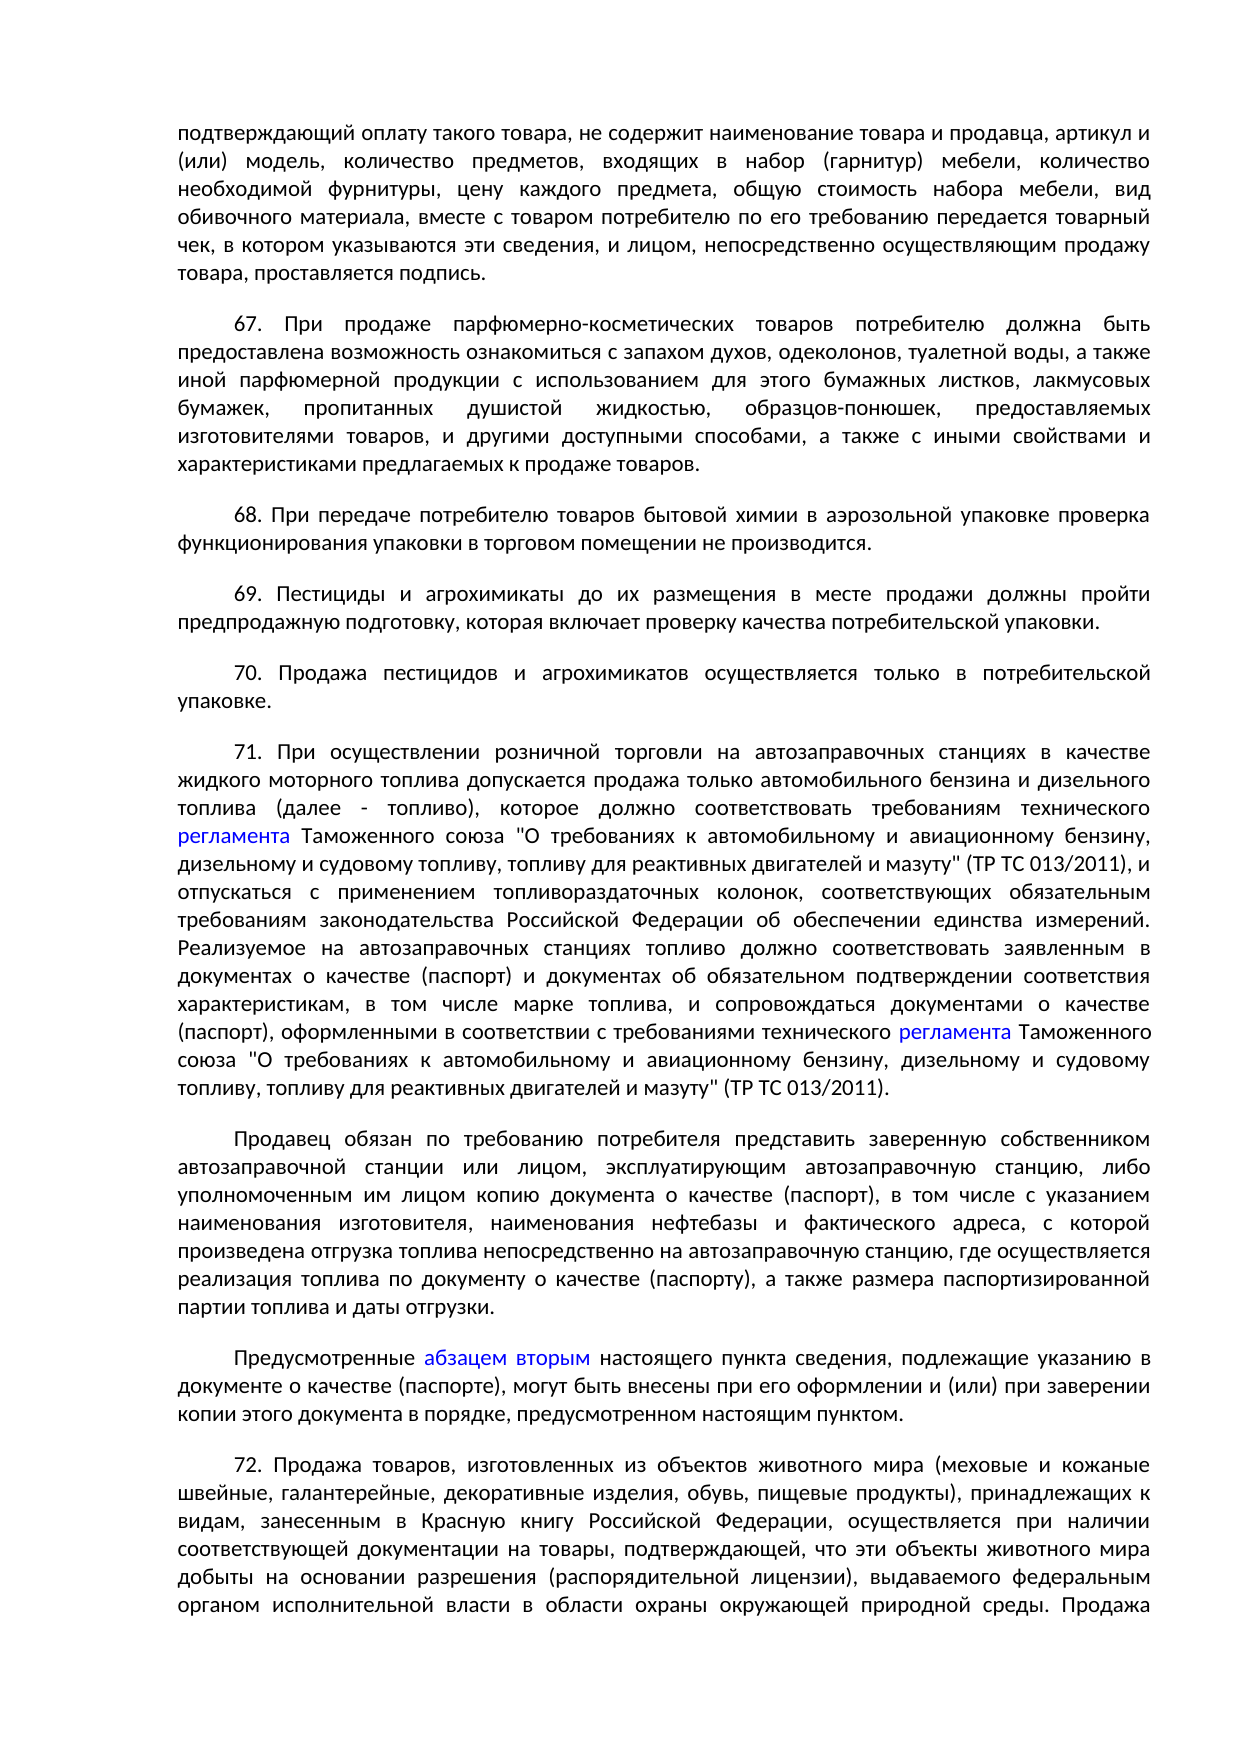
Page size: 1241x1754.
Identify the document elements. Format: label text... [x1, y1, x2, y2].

text 71. При осуществлении розничной торговли на автозаправочных станциях в качестве жидкого моторного топлива допускается продажа только автомобильного бензина и дизельного топлива (далее - топливо), которое должно соответствовать требованиям технического регламента Таможенного союза "О требованиях к автомобильному и авиационному бензину, дизельному и судовому топливу, топливу для реактивных двигателей и мазуту" (ТР ТС 013/2011), и отпускаться с применением топливораздаточных колонок, соответствующих обязательным требованиям законодательства Российской Федерации об обеспечении единства измерений. Реализуемое на автозаправочных станциях топливо должно соответствовать заявленным в документах о качестве (паспорт) и документах об обязательном подтверждении соответствия характеристикам, в том числе марке топлива, и сопровождаться документами о качестве (паспорт), оформленными в соответствии с требованиями технического регламента Таможенного союза "О требованиях к автомобильному и авиационному бензину, дизельному и судовому топливу, топливу для реактивных двигателей и мазуту" (ТР ТС 013/2011). [177, 737, 1152, 1101]
text 68. При передаче потребителю товаров бытовой химии в аэрозольной упаковке проверка функционирования упаковки в торговом помещении не производится. [177, 500, 1152, 556]
text 70. Продажа пестицидов и агрохимикатов осуществляется только в потребительской упаковке. [177, 658, 1152, 714]
text 69. Пестициды и агрохимикаты до их размещения в месте продажи должны пройти предпродажную подготовку, которая включает проверку качества потребительской упаковки. [177, 579, 1152, 635]
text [177, 118, 1152, 286]
text Продавец обязан по требованию потребителя представить заверенную собственником автозаправочной станции или лицом, эксплуатирующим автозаправочную станцию, либо уполномоченным им лицом копию документа о качестве (паспорт), в том числе с указанием наименования изготовителя, наименования нефтебазы и фактического адреса, с которой произведена отгрузка топлива непосредственно на автозаправочную станцию, где осуществляется реализация топлива по документу о качестве (паспорту), а также размера паспортизированной партии топлива и даты отгрузки. [177, 1124, 1152, 1320]
text Предусмотренные абзацем вторым настоящего пункта сведения, подлежащие указанию в документе о качестве (паспорте), могут быть внесены при его оформлении и (или) при заверении копии этого документа в порядке, предусмотренном настоящим пунктом. [177, 1343, 1152, 1427]
text 67. При продаже парфюмерно-косметических товаров потребителю должна быть предоставлена возможность ознакомиться с запахом духов, одеколонов, туалетной воды, а также иной парфюмерной продукции с использованием для этого бумажных листков, лакмусовых бумажек, пропитанных душистой жидкостью, образцов-понюшек, предоставляемых изготовителями товаров, и другими доступными способами, а также с иными свойствами и характеристиками предлагаемых к продаже товаров. [177, 309, 1152, 477]
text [177, 1450, 1152, 1618]
